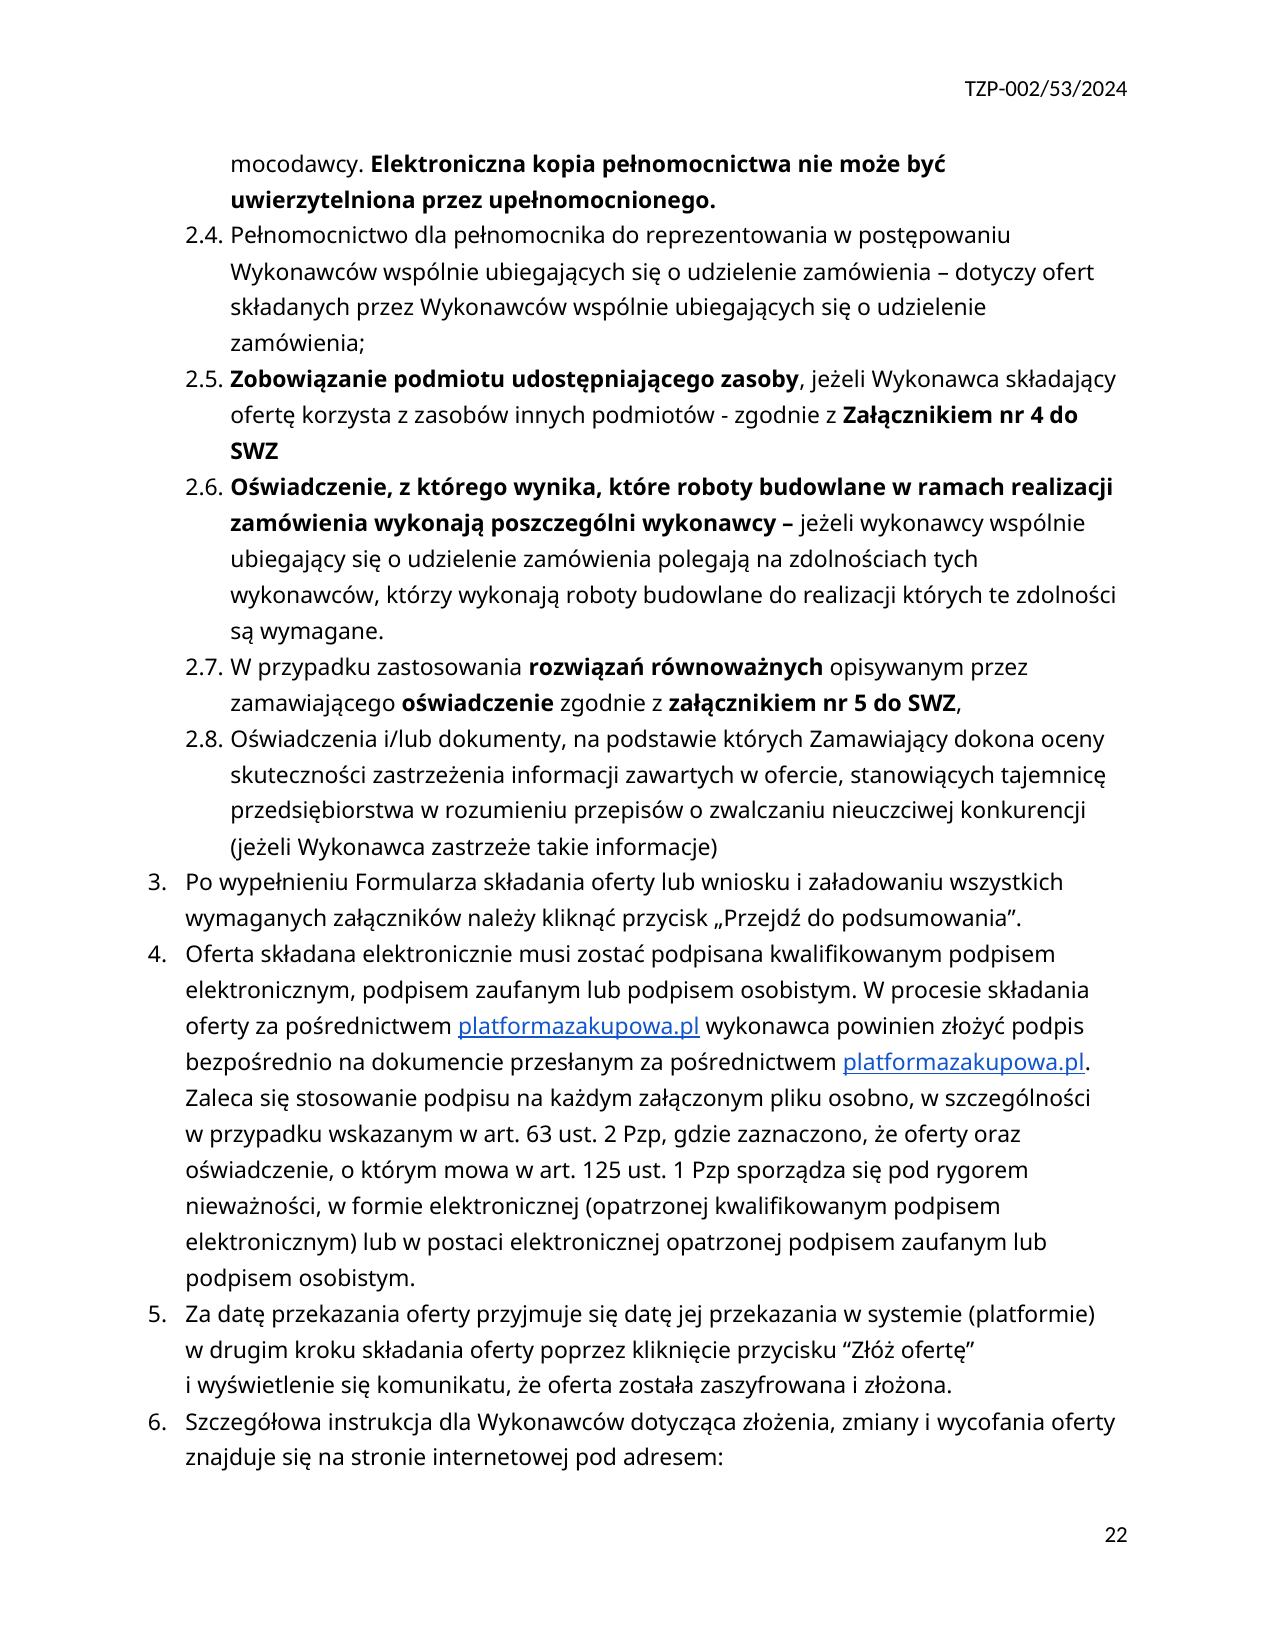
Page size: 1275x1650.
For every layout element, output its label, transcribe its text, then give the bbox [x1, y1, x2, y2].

list Oświadczenia i/lub dokumenty, na podstawie których Zamawiający dokona oceny skuteczności zastrzeżenia informacji zawartych w ofercie, stanowiących tajemnicę przedsiębiorstwa w rozumieniu przepisów o zwalczaniu nieuczciwej konkurencji (jeżeli Wykonawca zastrzeże takie informacje) [185, 723, 1127, 862]
list Pełnomocnictwo dla pełnomocnika do reprezentowania w postępowaniu Wykonawców wspólnie ubiegających się o udzielenie zamówienia – dotyczy ofert składanych przez Wykonawców wspólnie ubiegających się o udzielenie zamówienia; [185, 219, 1127, 358]
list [185, 148, 1127, 215]
list Po wypełnieniu Formularza składania oferty lub wniosku i załadowaniu wszystkich wymaganych załączników należy kliknąć przycisk „Przejdź do podsumowania”. [148, 866, 1127, 933]
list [148, 1405, 1127, 1473]
list W przypadku zastosowania rozwiązań równoważnych opisywanym przez zamawiającego oświadczenie zgodnie z załącznikiem nr 5 do SWZ, [185, 651, 1127, 718]
list Oświadczenie, z którego wynika, które roboty budowlane w ramach realizacji zamówienia wykonają poszczególni wykonawcy – jeżeli wykonawcy wspólnie ubiegający się o udzielenie zamówienia polegają na zdolnościach tych wykonawców, którzy wykonają roboty budowlane do realizacji których te zdolności są wymagane. [185, 471, 1127, 646]
list Zobowiązanie podmiotu udostępniającego zasoby, jeżeli Wykonawca składający ofertę korzysta z zasobów innych podmiotów - zgodnie z Załącznikiem nr 4 do SWZ [185, 363, 1127, 466]
list Oferta składana elektronicznie musi zostać podpisana kwalifikowanym podpisem elektronicznym, podpisem zaufanym lub podpisem osobistym. W procesie składania oferty za pośrednictwem platformazakupowa.pl wykonawca powinien złożyć podpis bezpośrednio na dokumencie przesłanym za pośrednictwem platformazakupowa.pl. Zaleca się stosowanie podpisu na każdym załączonym pliku osobno, w szczególności w przypadku wskazanym w art. 63 ust. 2 Pzp, gdzie zaznaczono, że oferty oraz oświadczenie, o którym mowa w art. 125 ust. 1 Pzp sporządza się pod rygorem nieważności, w formie elektronicznej (opatrzonej kwalifikowanym podpisem elektronicznym) lub w postaci elektronicznej opatrzonej podpisem zaufanym lub podpisem osobistym. [148, 938, 1127, 1293]
list Za datę przekazania oferty przyjmuje się datę jej przekazania w systemie (platformie) w drugim kroku składania oferty poprzez kliknięcie przycisku “Złóż ofertę” i wyświetlenie się komunikatu, że oferta została zaszyfrowana i złożona. [148, 1298, 1127, 1401]
